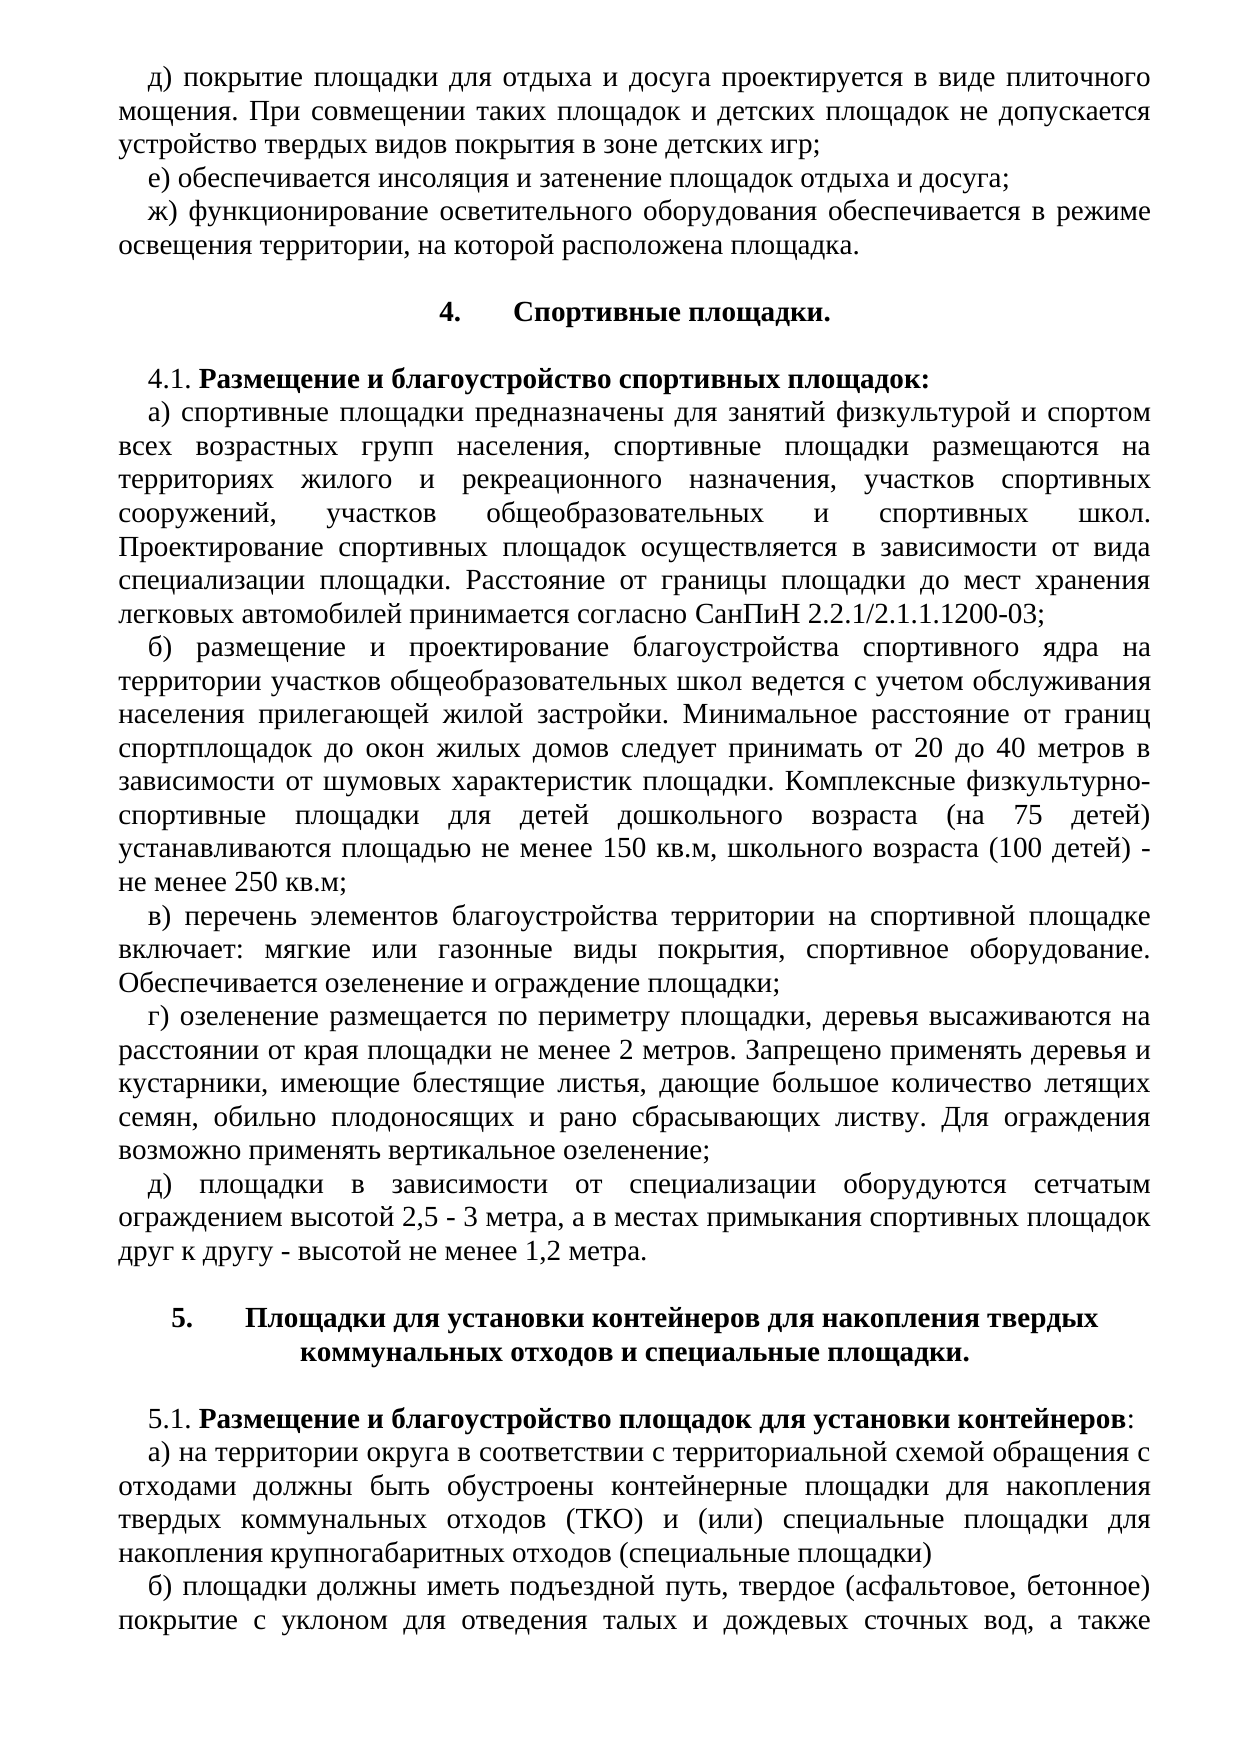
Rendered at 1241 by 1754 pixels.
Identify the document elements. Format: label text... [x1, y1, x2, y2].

text д) покрытие площадки для отдыха и досуга проектируется в виде плиточного мощения. При совмещении таких площадок и детских площадок не допускается устройство твердых видов покрытия в зоне детских игр; [118, 59, 1152, 160]
text ж) функционирование осветительного оборудования обеспечивается в режиме освещения территории, на которой расположена площадка. [118, 193, 1152, 260]
text д) площадки в зависимости от специализации оборудуются сетчатым ограждением высотой 2,5 - 3 метра, а в местах примыкания спортивных площадок друг к другу - высотой не менее 1,2 метра. [118, 1166, 1152, 1267]
text е) обеспечивается инсоляция и затенение площадок отдыха и досуга; [118, 160, 1152, 193]
text а) на территории округа в соответствии с территориальной схемой обращения с отходами должны быть обустроены контейнерные площадки для накопления твердых коммунальных отходов (ТКО) и (или) специальные площадки для накопления крупногабаритных отходов (специальные площадки) [118, 1434, 1152, 1568]
list Площадки для установки контейнеров для накопления твердых коммунальных отходов и специальные площадки. [118, 1300, 1152, 1367]
text а) спортивные площадки предназначены для занятий физкультурой и спортом всех возрастных групп населения, спортивные площадки размещаются на территориях жилого и рекреационного назначения, участков спортивных сооружений, участков общеобразовательных и спортивных школ. Проектирование спортивных площадок осуществляется в зависимости от вида специализации площадки. Расстояние от границы площадки до мест хранения легковых автомобилей принимается согласно СанПиН 2.2.1/2.1.1.1200-03; [118, 394, 1152, 629]
text б) размещение и проектирование благоустройства спортивного ядра на территории участков общеобразовательных школ ведется с учетом обслуживания населения прилегающей жилой застройки. Минимальное расстояние от границ спортплощадок до окон жилых домов следует принимать от 20 до 40 метров в зависимости от шумовых характеристик площадки. Комплексные физкультурно-спортивные площадки для детей дошкольного возраста (на 75 детей) устанавливаются площадью не менее 150 кв.м, школьного возраста (100 детей) - не менее 250 кв.м; [118, 629, 1152, 898]
text г) озеленение размещается по периметру площадки, деревья высаживаются на расстоянии от края площадки не менее 2 метров. Запрещено применять деревья и кустарники, имеющие блестящие листья, дающие большое количество летящих семян, обильно плодоносящих и рано сбрасывающих листву. Для ограждения возможно применять вертикальное озеленение; [118, 998, 1152, 1166]
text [118, 1568, 1152, 1636]
list Спортивные площадки. [118, 294, 1152, 327]
text 5.1. Размещение и благоустройство площадок для установки контейнеров: [118, 1401, 1152, 1434]
text в) перечень элементов благоустройства территории на спортивной площадке включает: мягкие или газонные виды покрытия, спортивное оборудование. Обеспечивается озеленение и ограждение площадки; [118, 898, 1152, 998]
text 4.1. Размещение и благоустройство спортивных площадок: [118, 361, 1152, 394]
